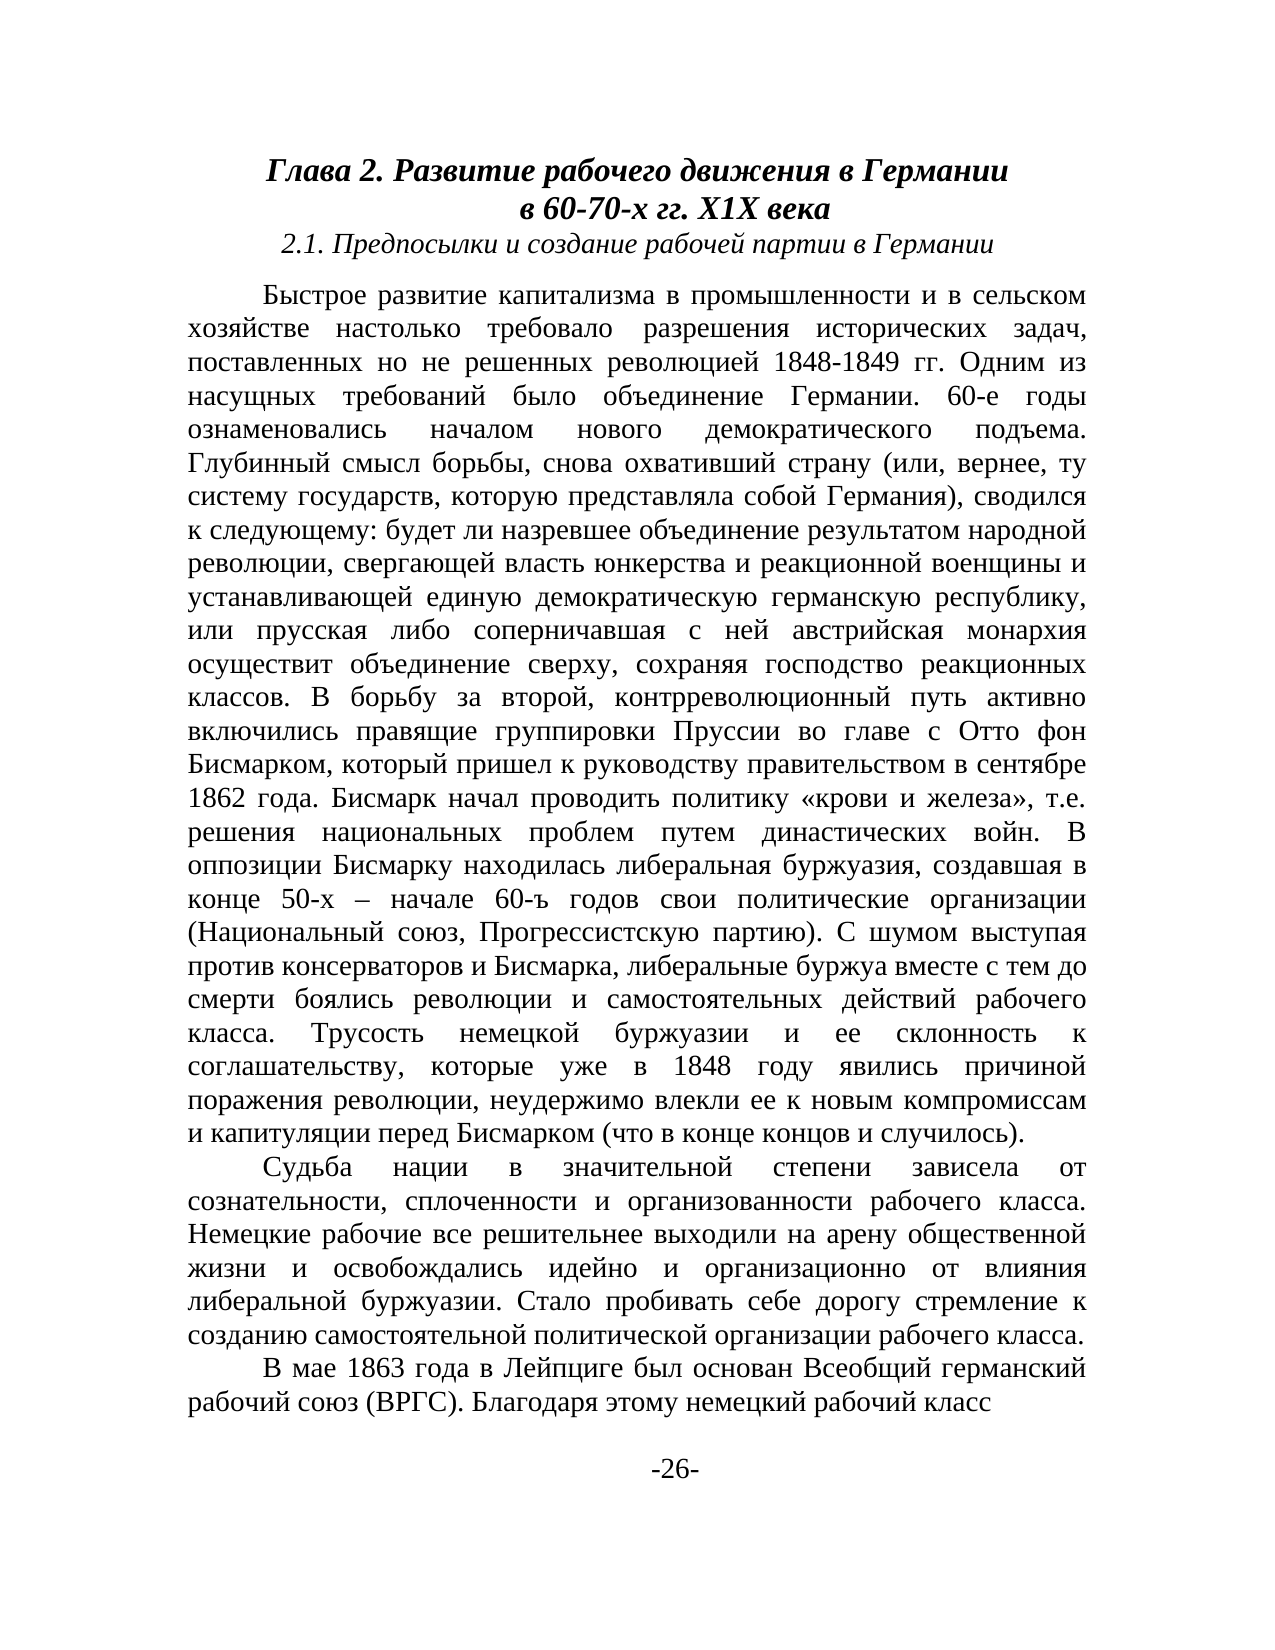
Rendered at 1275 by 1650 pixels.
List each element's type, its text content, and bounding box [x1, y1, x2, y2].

text -26- [187, 1451, 1087, 1484]
text в 60-70-х гг. Х1Х века [187, 188, 1087, 227]
text Судьба нации в значительной степени зависела от сознательности, сплоченности и организованности рабочего класса. Немецкие рабочие все решительнее выходили на арену общественной жизни и освобождались идейно и организационно от влияния либеральной буржуазии. Стало пробивать себе дорогу стремление к созданию самостоятельной политической организации рабочего класса. [187, 1149, 1087, 1350]
text Быстрое развитие капитализма в промышленности и в сельском хозяйстве настолько требовало разрешения исторических задач, поставленных но не решенных революцией 1848-1849 гг. Одним из насущных требований было объединение Германии. 60-е годы ознаменовались началом нового демократического подъема. Глубинный смысл борьбы, снова охвативший страну (или, вернее, ту систему государств, которую представляла собой Германия), сводился к следующему: будет ли назревшее объединение результатом народной революции, свергающей власть юнкерства и реакционной военщины и устанавливающей единую демократическую германскую республику, или прусская либо соперничавшая с ней австрийская монархия осуществит объединение сверху, сохраняя господство реакционных классов. В борьбу за второй, контрреволюционный путь активно включились правящие группировки Пруссии во главе с Отто фон Бисмарком, который пришел к руководству правительством в сентябре 1862 года. Бисмарк начал проводить политику «крови и железа», т.е. решения национальных проблем путем династических войн. В оппозиции Бисмарку находилась либеральная буржуазия, создавшая в конце 50-х – начале 60-ъ годов свои политические организации (Национальный союз, Прогрессистскую партию). С шумом выступая против консерваторов и Бисмарка, либеральные буржуа вместе с тем до смерти боялись революции и самостоятельных действий рабочего класса. Трусость немецкой буржуазии и ее склонность к соглашательству, которые уже в 1848 году явились причиной поражения революции, неудержимо влекли ее к новым компромиссам и капитуляции перед Бисмарком (что в конце концов и случилось). [187, 277, 1087, 1149]
text Глава 2. Развитие рабочего движения в Германии [187, 150, 1087, 188]
text 2.1. Предпосылки и создание рабочей партии в Германии [187, 227, 1087, 260]
text В мае 1863 года в Лейпциге был основан Всеобщий германский рабочий союз (ВРГС). Благодаря этому немецкий рабочий класс [187, 1350, 1087, 1417]
